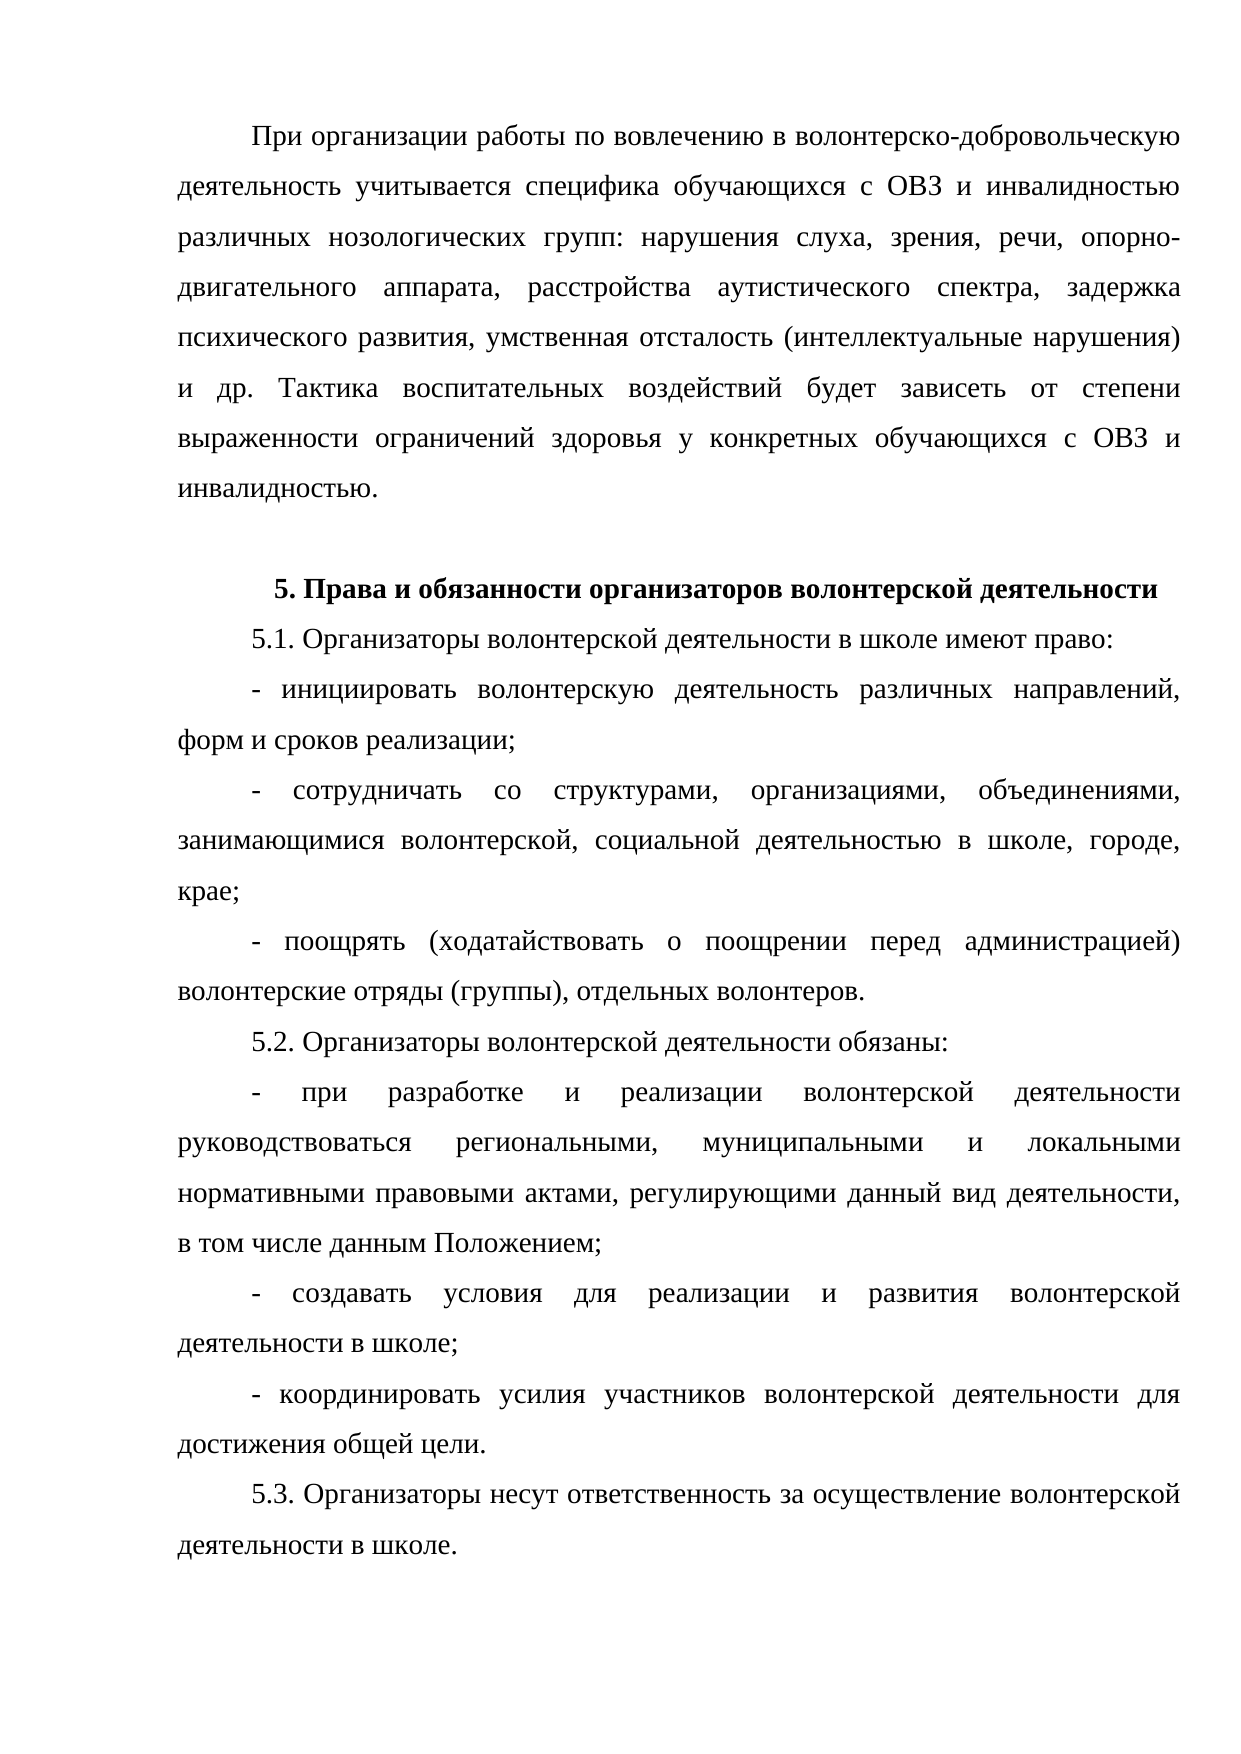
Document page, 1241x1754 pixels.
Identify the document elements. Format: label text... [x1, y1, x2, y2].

text 5.1. Организаторы волонтерской деятельности в школе имеют право: [177, 621, 1181, 655]
text - создавать условия для реализации и развития волонтерской деятельности в школе; [177, 1275, 1181, 1359]
text - сотрудничать со структурами, организациями, объединениями, занимающимися волонтерской, социальной деятельностью в школе, городе, крае; [177, 772, 1181, 906]
text 5.3. Организаторы несут ответственность за осуществление волонтерской деятельности в школе. [177, 1477, 1181, 1560]
text 5. Права и обязанности организаторов волонтерской деятельности [177, 571, 1181, 604]
text 5.2. Организаторы волонтерской деятельности обязаны: [177, 1024, 1181, 1057]
text - поощрять (ходатайствовать о поощрении перед администрацией) волонтерские отряды (группы), отдельных волонтеров. [177, 923, 1181, 1007]
text - при разработке и реализации волонтерской деятельности руководствоваться региональными, муниципальными и локальными нормативными правовыми актами, регулирующими данный вид деятельности, в том числе данным Положением; [177, 1074, 1181, 1258]
text - координировать усилия участников волонтерской деятельности для достижения общей цели. [177, 1376, 1181, 1460]
text - инициировать волонтерскую деятельность различных направлений, форм и сроков реализации; [177, 672, 1181, 755]
text При организации работы по вовлечению в волонтерско-добровольческую деятельность учитывается специфика обучающихся с ОВЗ и инвалидностью различных нозологических групп: нарушения слуха, зрения, речи, опорно-двигательного аппарата, расстройства аутистического спектра, задержка психического развития, умственная отсталость (интеллектуальные нарушения) и др. Тактика воспитательных воздействий будет зависеть от степени выраженности ограничений здоровья у конкретных обучающихся с ОВЗ и инвалидностью. [177, 118, 1181, 504]
